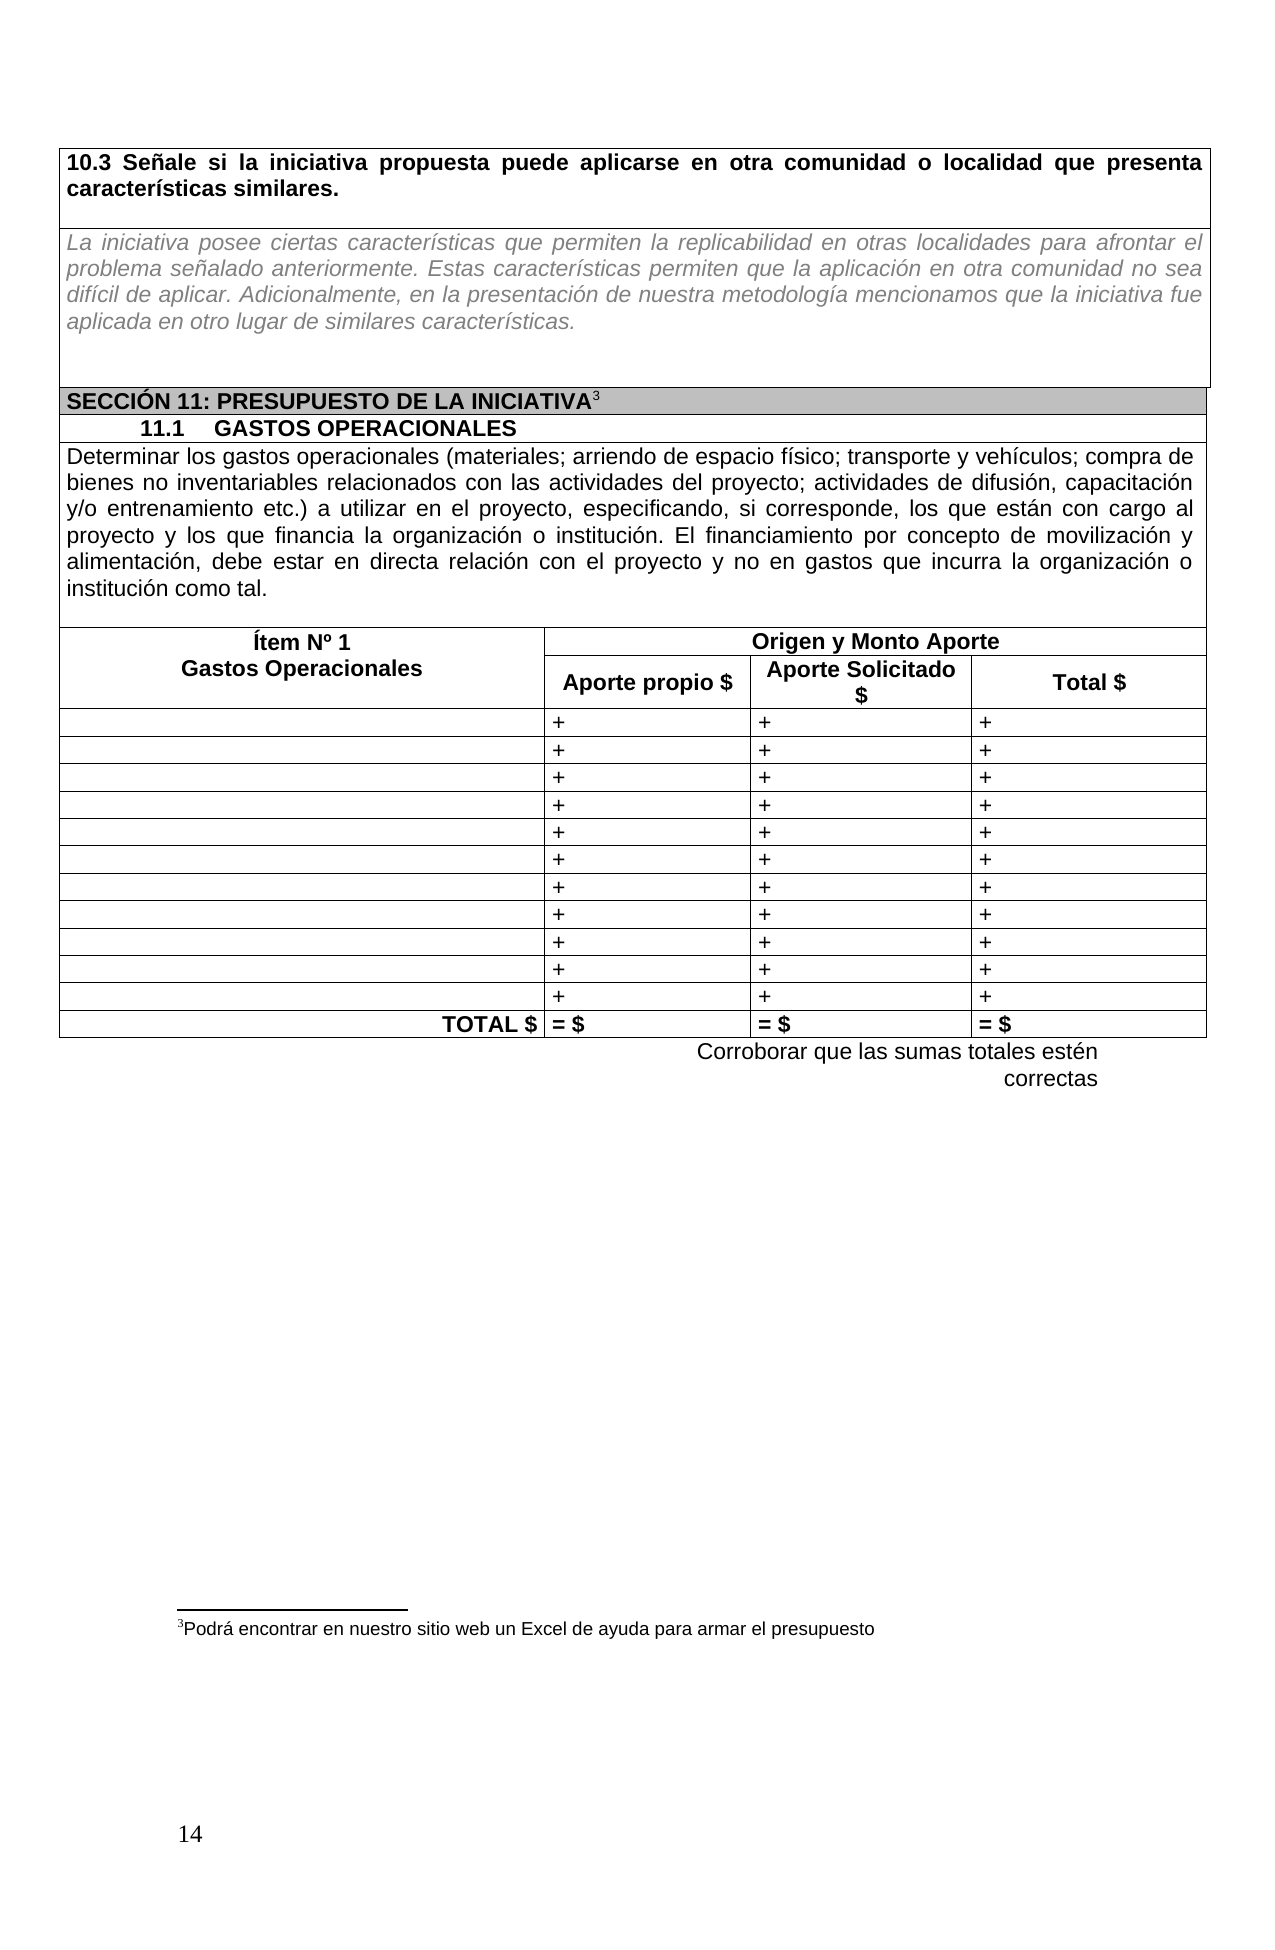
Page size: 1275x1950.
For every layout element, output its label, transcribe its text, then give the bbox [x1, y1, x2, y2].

table_cell + [545, 929, 750, 955]
table_cell [60, 901, 544, 927]
table_cell Ítem Nº 1 Gastos Operacionales [60, 628, 544, 708]
table_cell Total $ [972, 656, 1206, 708]
table_cell + [751, 846, 971, 873]
table_cell + [545, 846, 750, 873]
table_cell [60, 709, 544, 736]
table_header 10.3 Señale si la iniciativa propuesta puede aplicarse en otra comunidad o localidad que presenta características similares. [60, 149, 1210, 228]
table_cell Determinar los gastos operacionales (materiales; arriendo de espacio físico; transporte y vehículos; compra de bienes no inventariables relacionados con las actividades del proyecto; actividades de difusión, capacitación y/o entrenamiento etc.) a utilizar en el proyecto, especificando, si corresponde, los que están con cargo al proyecto y los que financia la organización o institución. El financiamiento por concepto de movilización y alimentación, debe estar en directa relación con el proyecto y no en gastos que incurra la organización o institución como tal. [60, 443, 1206, 627]
table_cell + [972, 709, 1206, 736]
table_cell = $ [751, 1011, 971, 1037]
table_cell + [972, 846, 1206, 873]
table_cell + [545, 874, 750, 900]
table_cell [60, 983, 544, 1010]
table_cell + [545, 737, 750, 763]
table_cell + [972, 901, 1206, 927]
table_cell GASTOS OPERACIONALES [60, 415, 1206, 442]
table_cell + [751, 792, 971, 818]
table_cell + [751, 709, 971, 736]
table_cell + [751, 956, 971, 982]
table_cell Aporte propio $ [545, 656, 750, 708]
table_cell + [545, 819, 750, 845]
table_cell = $ [545, 1011, 750, 1037]
table_cell + [545, 956, 750, 982]
table_cell + [545, 764, 750, 791]
table_cell SECCIÓN 11: PRESUPUESTO DE LA INICIATIVA [60, 388, 1206, 414]
table_cell + [751, 764, 971, 791]
table_cell + [545, 709, 750, 736]
table_cell + [972, 737, 1206, 763]
table_cell + [972, 792, 1206, 818]
table_cell [60, 929, 544, 955]
table_cell = $ [972, 1011, 1206, 1037]
table_cell [60, 764, 544, 791]
table_cell + [751, 901, 971, 927]
table_cell + [972, 764, 1206, 791]
table_cell + [972, 874, 1206, 900]
table_cell + [751, 929, 971, 955]
table_cell + [545, 983, 750, 1010]
table_cell + [751, 983, 971, 1010]
table_cell Aporte Solicitado $ [751, 656, 971, 708]
table_cell La iniciativa posee ciertas características que permiten la replicabilidad en otras localidades para afrontar el problema señalado anteriormente. Estas características permiten que la aplicación en otra comunidad no sea difícil de aplicar. Adicionalmente, en la presentación de nuestra metodología mencionamos que la iniciativa fue aplicada en otro lugar de similares características. [60, 229, 1210, 387]
table_cell [60, 874, 544, 900]
table_cell TOTAL $ [60, 1011, 544, 1037]
table_cell + [751, 737, 971, 763]
table_cell Origen y Monto Aporte [545, 628, 1206, 654]
table_cell [60, 846, 544, 873]
table_cell [60, 792, 544, 818]
text Corroborar que las sumas totales estén correctas [177, 1038, 1098, 1091]
table_cell [60, 819, 544, 845]
table_cell + [972, 819, 1206, 845]
table_cell + [972, 983, 1206, 1010]
table_cell [60, 956, 544, 982]
table_cell + [751, 819, 971, 845]
table_cell + [545, 792, 750, 818]
table_cell + [972, 929, 1206, 955]
table_cell + [972, 956, 1206, 982]
table_cell + [545, 901, 750, 927]
table_cell [60, 737, 544, 763]
table_cell + [751, 874, 971, 900]
